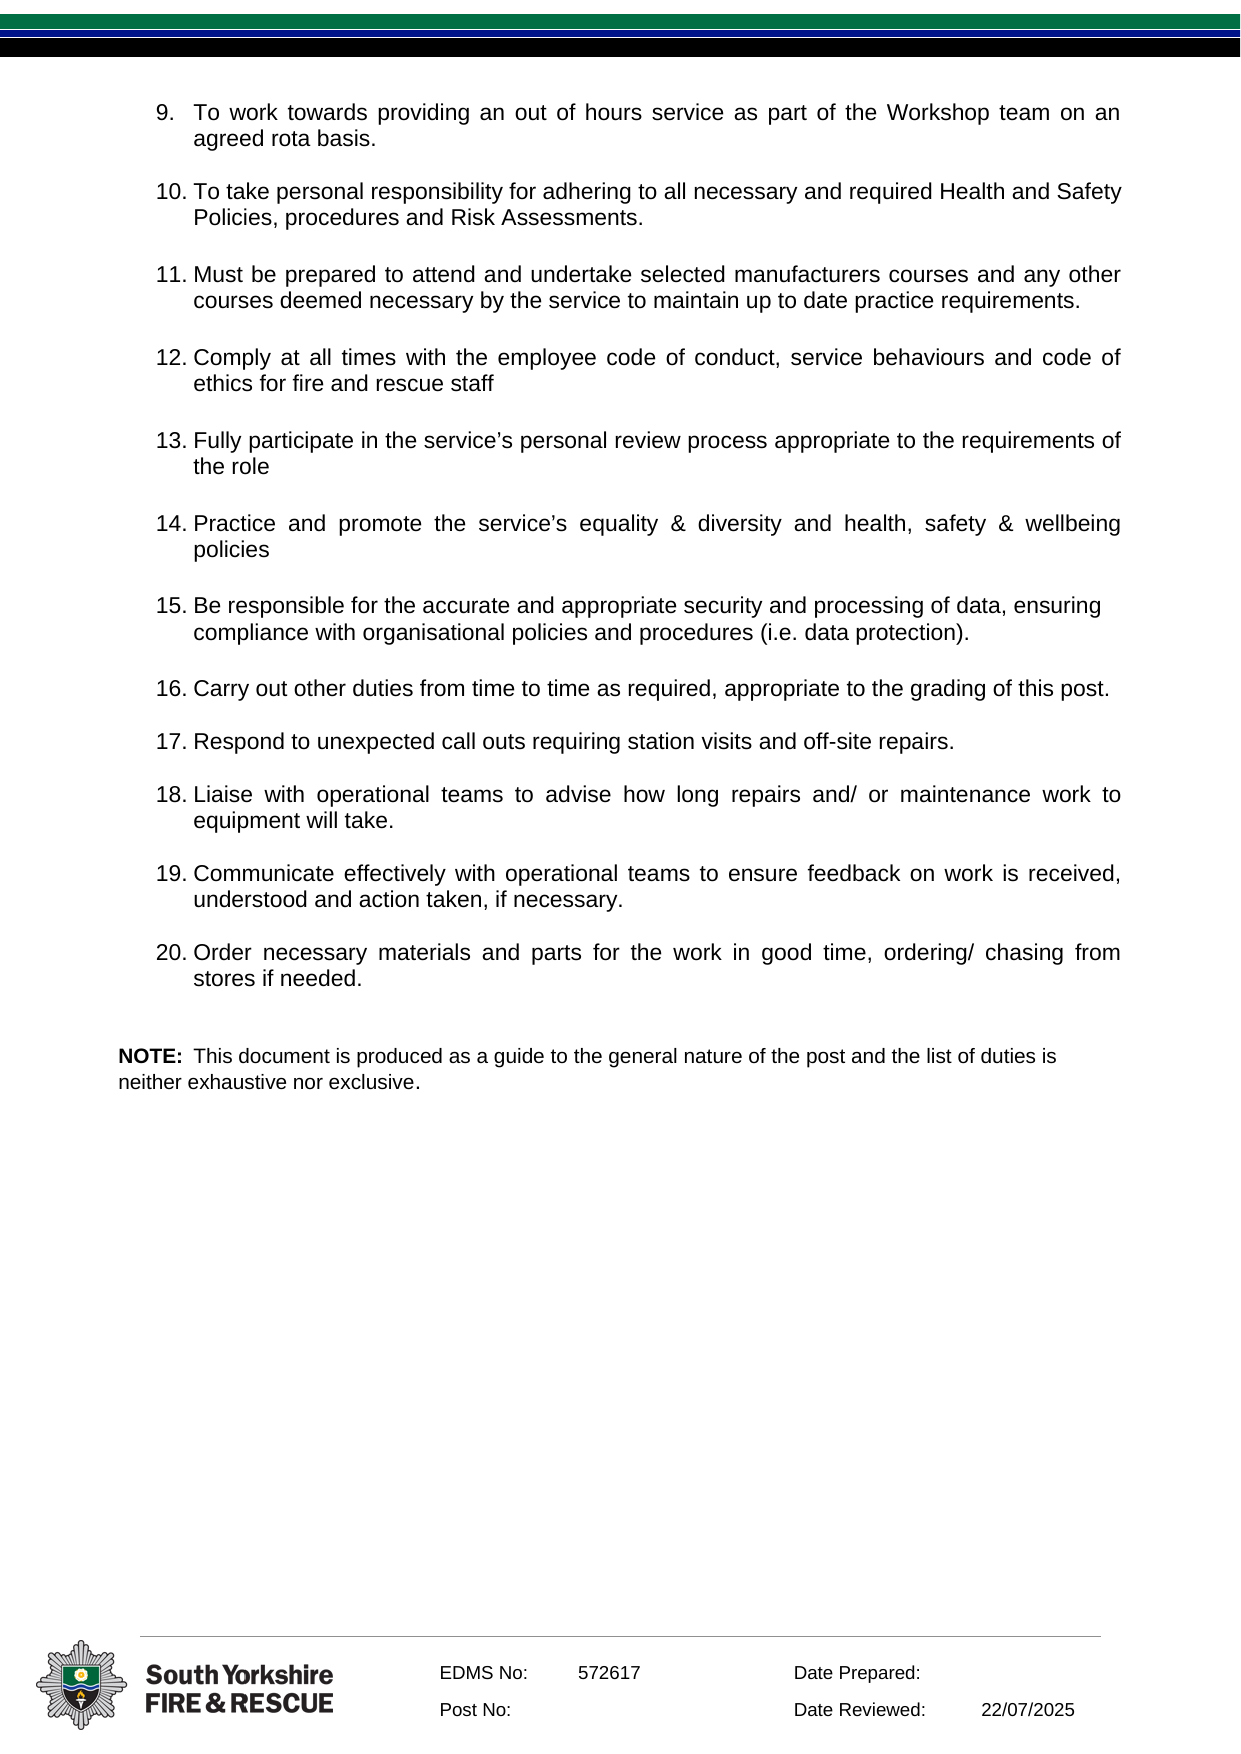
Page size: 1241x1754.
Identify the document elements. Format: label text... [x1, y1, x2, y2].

list Carry out other duties from time to time as required, appropriate to the grading of this post. [156, 675, 1122, 702]
list Must be prepared to attend and undertake selected manufacturers courses and any other courses deemed necessary by the service to maintain up to date practice requirements. [156, 261, 1122, 313]
list Respond to unexpected call outs requiring station visits and off-site repairs. [156, 728, 1122, 754]
list Order necessary materials and parts for the work in good time, ordering/ chasing from stores if needed. [156, 939, 1122, 992]
picture [0, 14, 1241, 1754]
list Liaise with operational teams to advise how long repairs and/ or maintenance work to equipment will take. [156, 781, 1122, 833]
list Fully participate in the service’s personal review process appropriate to the requirements of the role [156, 427, 1122, 479]
list To work towards providing an out of hours service as part of the Workshop team on an agreed rota basis. [156, 99, 1122, 152]
list Be responsible for the accurate and appropriate security and processing of data, ensuring compliance with organisational policies and procedures (i.e. data protection). [156, 592, 1122, 645]
list To take personal responsibility for adhering to all necessary and required Health and Safety Policies, procedures and Risk Assessments. [156, 178, 1122, 231]
list Comply at all times with the employee code of conduct, service behaviours and code of ethics for fire and rescue staff [156, 344, 1122, 396]
list Communicate effectively with operational teams to ensure feedback on work is received, understood and action taken, if necessary. [156, 860, 1122, 913]
list Practice and promote the service’s equality & diversity and health, safety & wellbeing policies [156, 509, 1122, 562]
text NOTE: This document is produced as a guide to the general nature of the post and the list of duties is neither exhaustive nor exclusive. [118, 1044, 1122, 1095]
